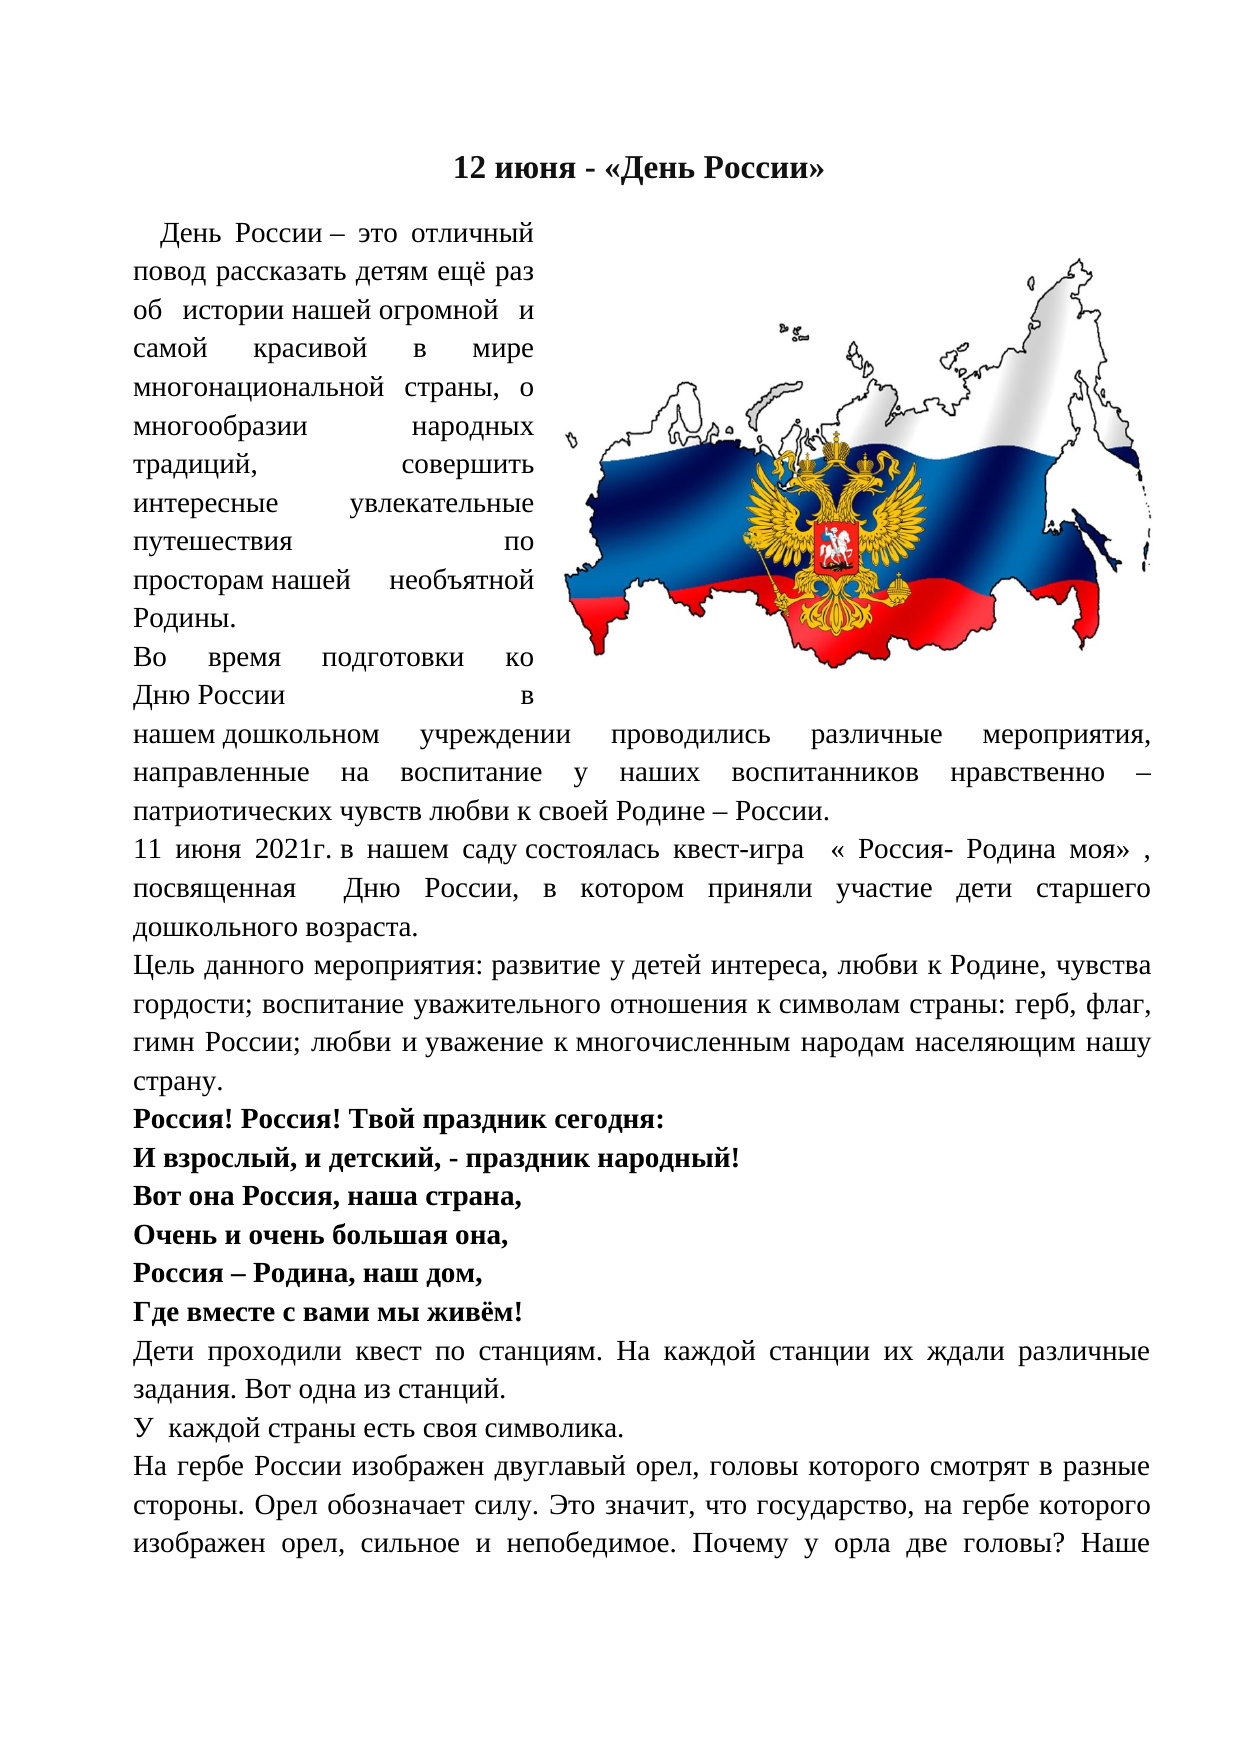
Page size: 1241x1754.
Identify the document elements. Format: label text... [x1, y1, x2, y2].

text И взрослый, и детский, - праздник народный! [133, 1140, 1152, 1173]
text Где вместе с вами мы живём! [133, 1294, 1152, 1328]
text Россия – Родина, наш дом, [133, 1256, 1152, 1289]
text 12 июня - «День России» [133, 147, 1152, 186]
text У каждой страны есть своя символика. [133, 1410, 1152, 1443]
text Очень и очень большая она, [133, 1217, 1152, 1251]
text 11 июня 2021г. в нашем саду состоялась квест-игра « Россия- Родина моя» , посвященная Дню России, в котором приняли участие дети старшего дошкольного возраста. [133, 832, 1152, 942]
text Цель данного мероприятия: развитие у детей интереса, любви к Родине, чувства гордости; воспитание уважительного отношения к символам страны: герб, флаг, гимн России; любви и уважение к многочисленным народам населяющим нашу страну. [133, 947, 1152, 1096]
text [133, 1448, 1152, 1559]
text Вот она Россия, наша страна, [133, 1178, 1152, 1212]
text Во время подготовки ко Дню России в нашем дошкольном учреждении проводились различные мероприятия, направленные на воспитание у наших воспитанников нравственно – патриотических чувств любви к своей Родине – России. [133, 639, 1152, 827]
text Дети проходили квест по станциям. На каждой станции их ждали различные задания. Вот одна из станций. [133, 1333, 1152, 1405]
picture [553, 231, 1162, 709]
text Россия! Россия! Твой праздник сегодня: [133, 1101, 1152, 1135]
